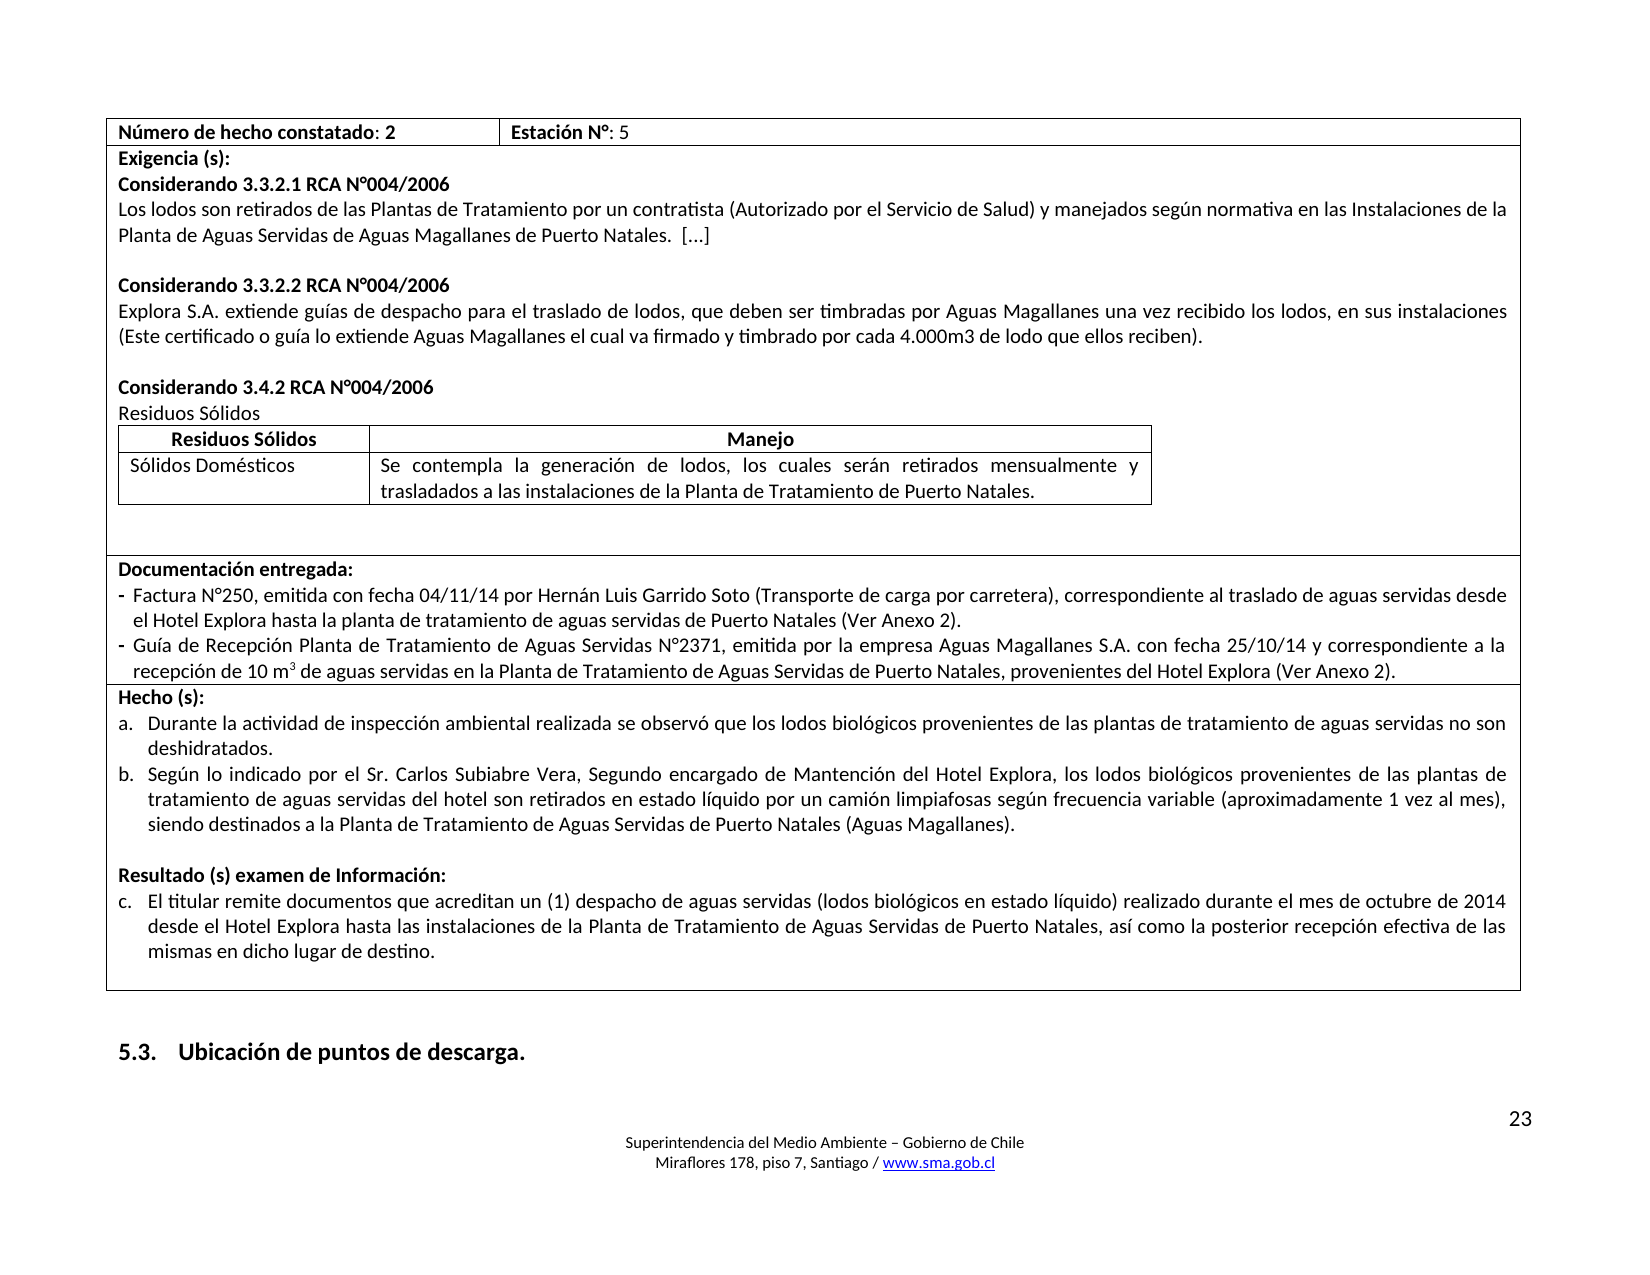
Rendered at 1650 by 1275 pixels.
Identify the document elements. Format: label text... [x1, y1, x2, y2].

table_header Número de hecho constatado: 2 [107, 119, 499, 144]
table_header Estación N°: 5 [500, 119, 1520, 144]
subtitle Ubicación de puntos de descarga. [118, 1036, 1532, 1067]
table_cell Documentación entregada: Factura N°250, emitida con fecha 04/11/14 por Hernán Luis Garrido Soto (Transporte de carga por carretera), correspondiente al traslado de aguas servidas desde el Hotel Explora hasta la planta de tratamiento de aguas servidas de Puerto Natales (Ver Anexo 2). Guía de Recepción Planta de Tratamiento de Aguas Servidas N°2371, emitida por la empresa Aguas Magallanes S.A. con fecha 25/10/14 y correspondiente a la recepción de 10 m3 de aguas servidas en la Planta de Tratamiento de Aguas Servidas de Puerto Natales, provenientes del Hotel Explora (Ver Anexo 2). [107, 556, 1520, 683]
table_cell Hecho (s): Durante la actividad de inspección ambiental realizada se observó que los lodos biológicos provenientes de las plantas de tratamiento de aguas servidas no son deshidratados. Según lo indicado por el Sr. Carlos Subiabre Vera, Segundo encargado de Mantención del Hotel Explora, los lodos biológicos provenientes de las plantas de tratamiento de aguas servidas del hotel son retirados en estado líquido por un camión limpiafosas según frecuencia variable (aproximadamente 1 vez al mes), siendo destinados a la Planta de Tratamiento de Aguas Servidas de Puerto Natales (Aguas Magallanes). Resultado (s) examen de Información: El titular remite documentos que acreditan un (1) despacho de aguas servidas (lodos biológicos en estado líquido) realizado durante el mes de octubre de 2014 desde el Hotel Explora hasta las instalaciones de la Planta de Tratamiento de Aguas Servidas de Puerto Natales, así como la posterior recepción efectiva de las mismas en dicho lugar de destino. [107, 685, 1520, 989]
table_cell Exigencia (s): Considerando 3.3.2.1 RCA N°004/2006 Los lodos son retirados de las Plantas de Tratamiento por un contratista (Autorizado por el Servicio de Salud) y manejados según normativa en las Instalaciones de la Planta de Aguas Servidas de Aguas Magallanes de Puerto Natales. [...] Considerando 3.3.2.2 RCA N°004/2006 Explora S.A. extiende guías de despacho para el traslado de lodos, que deben ser timbradas por Aguas Magallanes una vez recibido los lodos, en sus instalaciones (Este certificado o guía lo extiende Aguas Magallanes el cual va firmado y timbrado por cada 4.000m3 de lodo que ellos reciben). Considerando 3.4.2 RCA N°004/2006 Residuos Sólidos [107, 146, 1520, 555]
